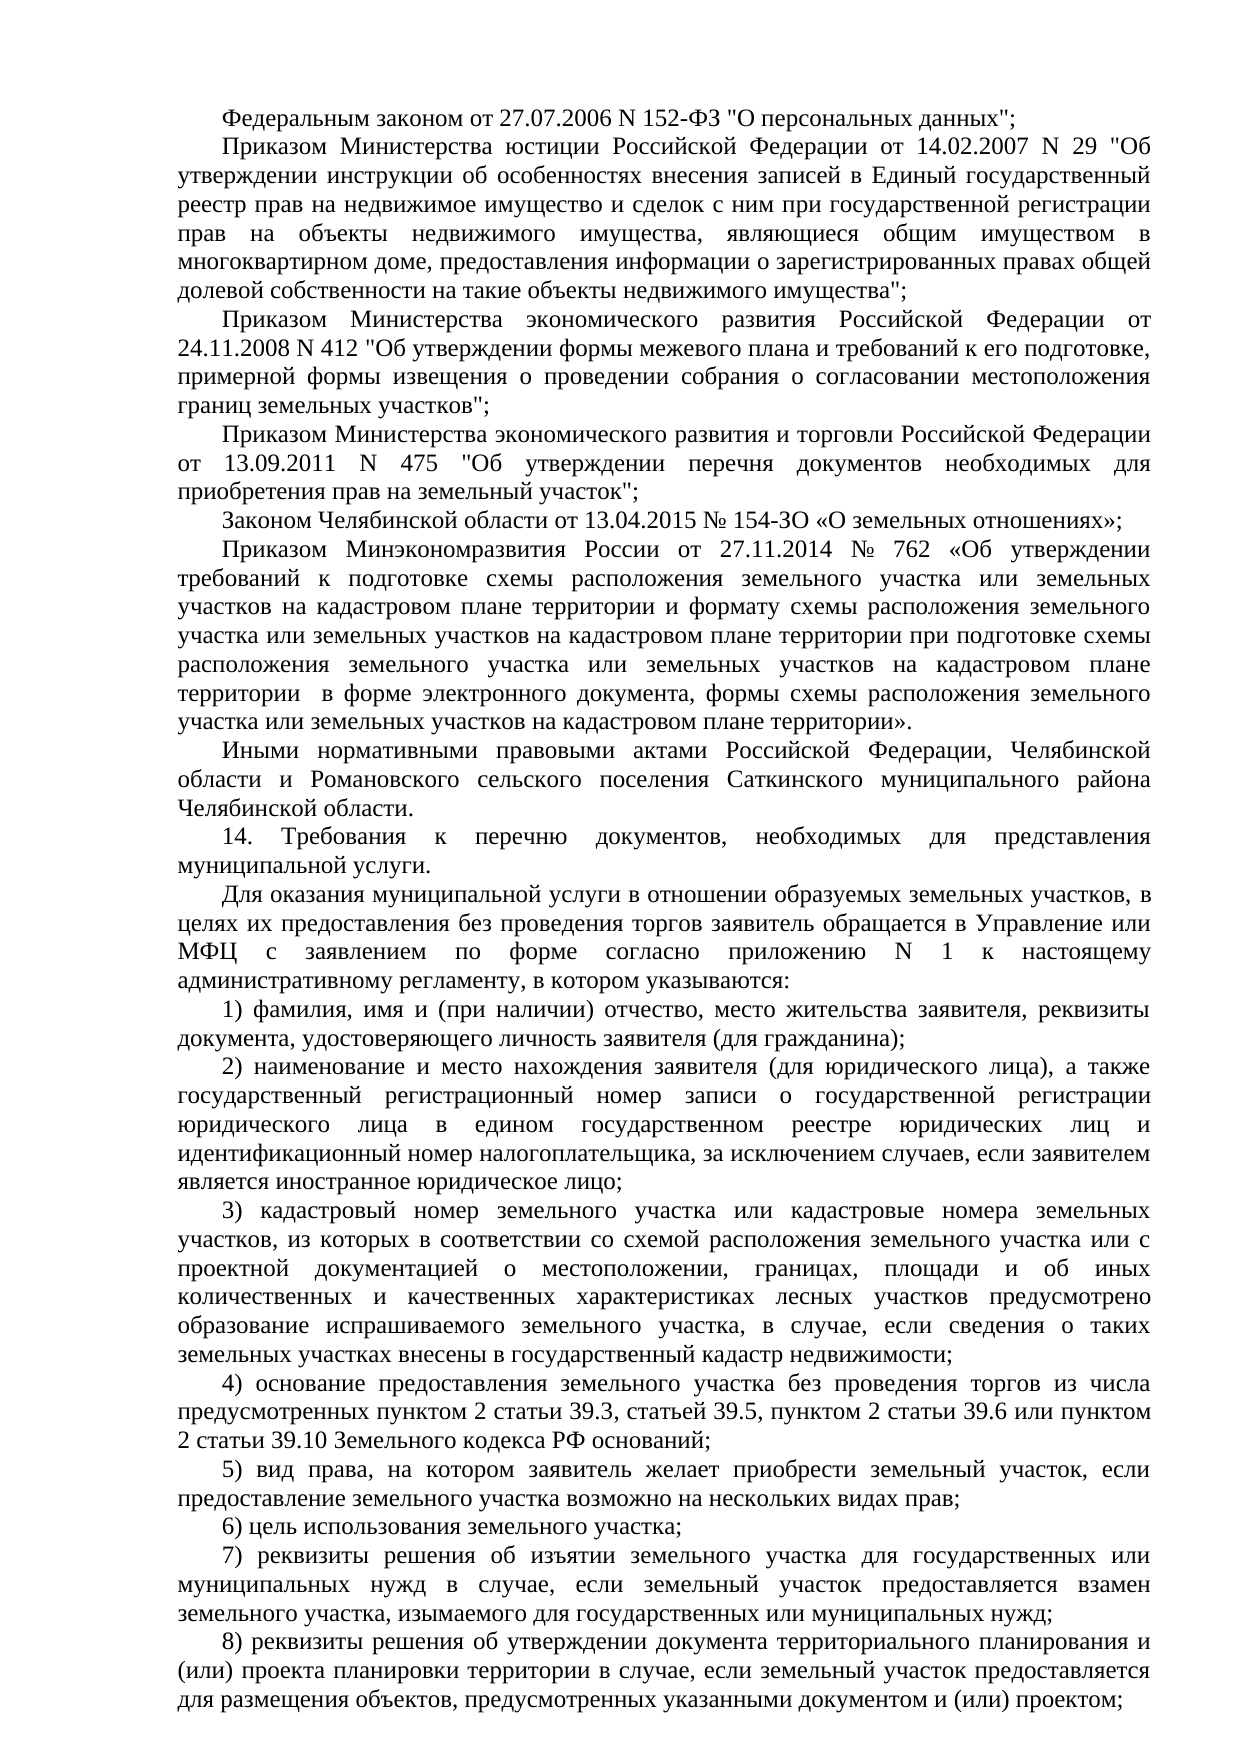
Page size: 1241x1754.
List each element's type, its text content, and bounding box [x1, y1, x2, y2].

text Приказом Министерства экономического развития Российской Федерации от 24.11.2008 N 412 "Об утверждении формы межевого плана и требований к его подготовке, примерной формы извещения о проведении собрания о согласовании местоположения границ земельных участков"; [177, 304, 1152, 419]
text Иными нормативными правовыми актами Российской Федерации, Челябинской области и Романовского сельского поселения Саткинского муниципального района Челябинской области. [177, 735, 1152, 821]
text Приказом Минэкономразвития России от 27.11.2014 № 762 «Об утверждении требований к подготовке схемы расположения земельного участка или земельных участков на кадастровом плане территории и формату схемы расположения земельного участка или земельных участков на кадастровом плане территории при подготовке схемы расположения земельного участка или земельных участков на кадастровом плане территории в форме электронного документа, формы схемы расположения земельного участка или земельных участков на кадастровом плане территории». [177, 534, 1152, 735]
text 3) кадастровый номер земельного участка или кадастровые номера земельных участков, из которых в соответствии со схемой расположения земельного участка или с проектной документацией о местоположении, границах, площади и об иных количественных и качественных характеристиках лесных участков предусмотрено образование испрашиваемого земельного участка, в случае, если сведения о таких земельных участках внесены в государственный кадастр недвижимости; [177, 1195, 1152, 1368]
text 4) основание предоставления земельного участка без проведения торгов из числа предусмотренных пунктом 2 статьи 39.3, статьей 39.5, пунктом 2 статьи 39.6 или пунктом 2 статьи 39.10 Земельного кодекса РФ оснований; [177, 1368, 1152, 1454]
text 7) реквизиты решения об изъятии земельного участка для государственных или муниципальных нужд в случае, если земельный участок предоставляется взамен земельного участка, изымаемого для государственных или муниципальных нужд; [177, 1540, 1152, 1626]
text 1) фамилия, имя и (при наличии) отчество, место жительства заявителя, реквизиты документа, удостоверяющего личность заявителя (для гражданина); [177, 994, 1152, 1051]
text 5) вид права, на котором заявитель желает приобрести земельный участок, если предоставление земельного участка возможно на нескольких видах прав; [177, 1454, 1152, 1511]
text 14. Требования к перечню документов, необходимых для представления муниципальной услуги. [177, 821, 1152, 879]
text Приказом Министерства экономического развития и торговли Российской Федерации от 13.09.2011 N 475 "Об утверждении перечня документов необходимых для приобретения прав на земельный участок"; [177, 419, 1152, 505]
text Законом Челябинской области от 13.04.2015 № 154-ЗО «О земельных отношениях»; [177, 505, 1152, 534]
text 8) реквизиты решения об утверждении документа территориального планирования и (или) проекта планировки территории в случае, если земельный участок предоставляется для размещения объектов, предусмотренных указанными документом и (или) проектом; [177, 1626, 1152, 1713]
text Для оказания муниципальной услуги в отношении образуемых земельных участков, в целях их предоставления без проведения торгов заявитель обращается в Управление или МФЦ с заявлением по форме согласно приложению N 1 к настоящему административному регламенту, в котором указываются: [177, 879, 1152, 994]
text 6) цель использования земельного участка; [177, 1511, 1152, 1540]
text 2) наименование и место нахождения заявителя (для юридического лица), а также государственный регистрационный номер записи о государственной регистрации юридического лица в едином государственном реестре юридических лиц и идентификационный номер налогоплательщика, за исключением случаев, если заявителем является иностранное юридическое лицо; [177, 1051, 1152, 1195]
text Федеральным законом от 27.07.2006 N 152-ФЗ "О персональных данных"; [177, 103, 1152, 131]
text Приказом Министерства юстиции Российской Федерации от 14.02.2007 N 29 "Об утверждении инструкции об особенностях внесения записей в Единый государственный реестр прав на недвижимое имущество и сделок с ним при государственной регистрации прав на объекты недвижимого имущества, являющиеся общим имуществом в многоквартирном доме, предоставления информации о зарегистрированных правах общей долевой собственности на такие объекты недвижимого имущества"; [177, 131, 1152, 304]
